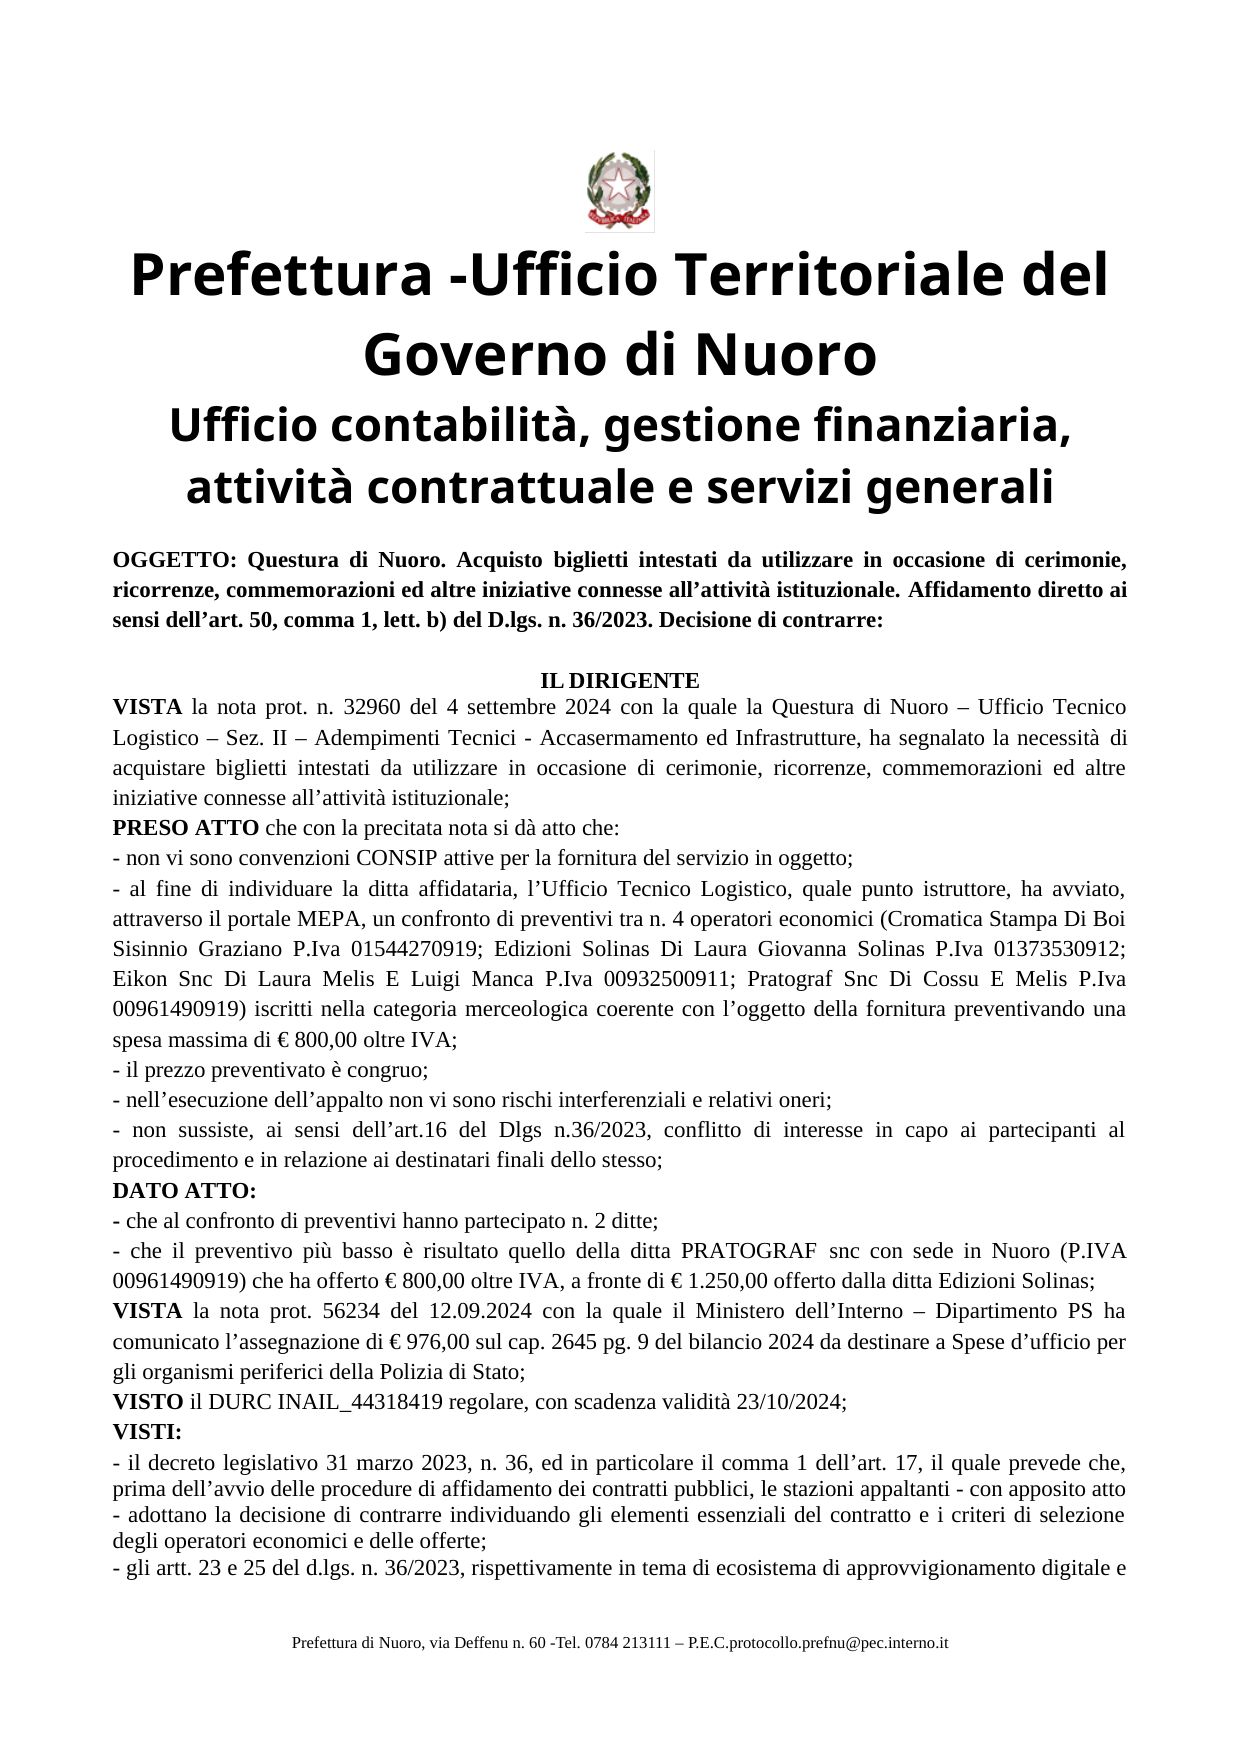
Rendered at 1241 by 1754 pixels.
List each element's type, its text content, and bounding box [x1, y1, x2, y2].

text OGGETTO: Questura di Nuoro. Acquisto biglietti intestati da utilizzare in occasione di cerimonie, ricorrenze, commemorazioni ed altre iniziative connesse all’attività istituzionale. Affidamento diretto ai sensi dell’art. 50, comma 1, lett. b) del D.lgs. n. 36/2023. Decisione di contrarre: [112, 546, 1128, 633]
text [112, 1554, 1128, 1580]
text IL DIRIGENTE [112, 667, 1128, 693]
text Prefettura -Ufficio Territoriale del Governo di Nuoro [112, 233, 1128, 392]
picture [585, 150, 656, 234]
text VISTO il DURC INAIL_44318419 regolare, con scadenza validità 23/10/2024; [112, 1388, 1128, 1414]
text VISTA la nota prot. n. 32960 del 4 settembre 2024 con la quale la Questura di Nuoro – Ufficio Tecnico Logistico – Sez. II – Adempimenti Tecnici - Accasermamento ed Infrastrutture, ha segnalato la necessità di acquistare biglietti intestati da utilizzare in occasione di cerimonie, ricorrenze, commemorazioni ed altre iniziative connesse all’attività istituzionale; [112, 693, 1128, 810]
text - non sussiste, ai sensi dell’art.16 del Dlgs n.36/2023, conflitto di interesse in capo ai partecipanti al procedimento e in relazione ai destinatari finali dello stesso; [112, 1116, 1128, 1173]
text Ufficio contabilità, gestione finanziaria, attività contrattuale e servizi generali [112, 392, 1128, 517]
text VISTI: [112, 1418, 1128, 1445]
text PRESO ATTO che con la precitata nota si dà atto che: [112, 814, 1128, 841]
text DATO ATTO: [112, 1177, 1128, 1203]
text - che il preventivo più basso è risultato quello della ditta PRATOGRAF snc con sede in Nuoro (P.IVA 00961490919) che ha offerto € 800,00 oltre IVA, a fronte di € 1.250,00 offerto dalla ditta Edizioni Solinas; [112, 1237, 1128, 1294]
text - il prezzo preventivato è congruo; [112, 1056, 1128, 1082]
text - nell’esecuzione dell’appalto non vi sono rischi interferenziali e relativi oneri; [112, 1086, 1128, 1112]
text - il decreto legislativo 31 marzo 2023, n. 36, ed in particolare il comma 1 dell’art. 17, il quale prevede che, prima dell’avvio delle procedure di affidamento dei contratti pubblici, le stazioni appaltanti - con apposito atto - adottano la decisione di contrarre individuando gli elementi essenziali del contratto e i criteri di selezione degli operatori economici e delle offerte; [112, 1448, 1128, 1554]
text - che al confronto di preventivi hanno partecipato n. 2 ditte; [112, 1207, 1128, 1233]
text VISTA la nota prot. 56234 del 12.09.2024 con la quale il Ministero dell’Interno – Dipartimento PS ha comunicato l’assegnazione di € 976,00 sul cap. 2645 pg. 9 del bilancio 2024 da destinare a Spese d’ufficio per gli organismi periferici della Polizia di Stato; [112, 1297, 1128, 1384]
text - non vi sono convenzioni CONSIP attive per la fornitura del servizio in oggetto; [112, 844, 1128, 871]
text - al fine di individuare la ditta affidataria, l’Ufficio Tecnico Logistico, quale punto istruttore, ha avviato, attraverso il portale MEPA, un confronto di preventivi tra n. 4 operatori economici (Cromatica Stampa Di Boi Sisinnio Graziano P.Iva 01544270919; Edizioni Solinas Di Laura Giovanna Solinas P.Iva 01373530912; Eikon Snc Di Laura Melis E Luigi Manca P.Iva 00932500911; Pratograf Snc Di Cossu E Melis P.Iva 00961490919) iscritti nella categoria merceologica coerente con l’oggetto della fornitura preventivando una spesa massima di € 800,00 oltre IVA; [112, 874, 1128, 1052]
